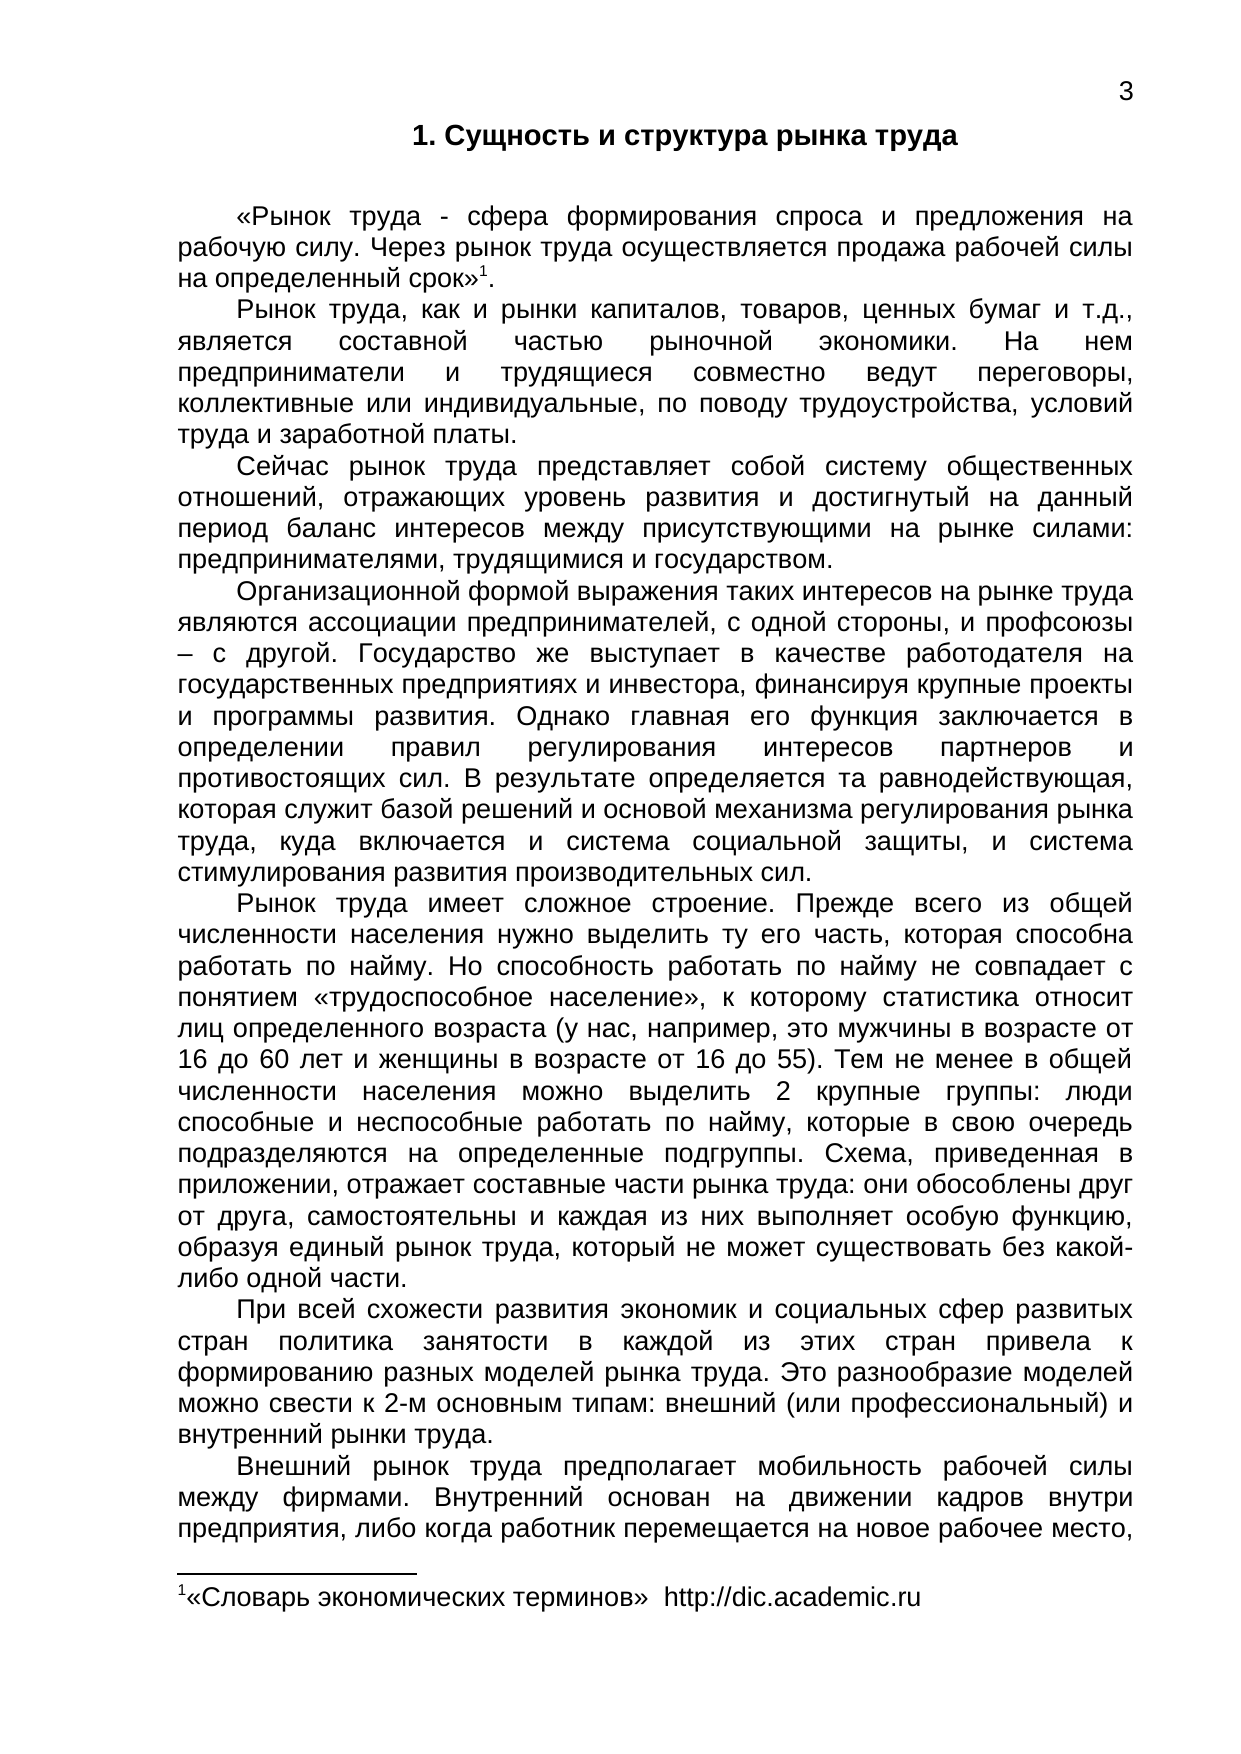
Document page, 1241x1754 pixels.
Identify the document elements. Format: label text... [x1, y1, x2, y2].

text Рынок труда, как и рынки капиталов, товаров, ценных бумаг и т.д., является составной частью рыночной экономики. На нем предприниматели и трудящиеся совместно ведут переговоры, коллективные или индивидуальные, по поводу трудоустройства, условий труда и заработной платы. [177, 293, 1134, 450]
text «Рынок труда - сфера формирования спроса и предложения на рабочую силу. Через рынок труда осуществляется продажа рабочей силы на определенный срок». [177, 200, 1134, 293]
text Сейчас рынок труда представляет собой систему общественных отношений, отражающих уровень развития и достигнутый на данный период баланс интересов между присутствующими на рынке силами: предпринимателями, трудящимися и государством. [177, 450, 1134, 575]
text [177, 1450, 1134, 1543]
text Рынок труда имеет сложное строение. Прежде всего из общей численности населения нужно выделить ту его часть, которая способна работать по найму. Но способность работать по найму не совпадает с понятием «трудоспособное население», к которому статистика относит лиц определенного возраста (у нас, например, это мужчины в возрасте от 16 до 60 лет и женщины в возрасте от 16 до 55). Тем не менее в общей численности населения можно выделить 2 крупные группы: люди способные и неспособные работать по найму, которые в свою очередь подразделяются на определенные подгруппы. Схема, приведенная в приложении, отражает составные части рынка труда: они обособлены друг от друга, самостоятельны и каждая из них выполняет особую функцию, образуя единый рынок труда, который не может существовать без какой-либо одной части. [177, 887, 1134, 1293]
subtitle 1. Сущность и структура рынка труда [177, 118, 1134, 152]
text Организационной формой выражения таких интересов на рынке труда являются ассоциации предпринимателей, с одной стороны, и профсоюзы – с другой. Государство же выступает в качестве работодателя на государственных предприятиях и инвестора, финансируя крупные проекты и программы развития. Однако главная его функция заключается в определении правил регулирования интересов партнеров и противостоящих сил. В результате определяется та равнодействующая, которая служит базой решений и основой механизма регулирования рынка труда, куда включается и система социальной защиты, и система стимулирования развития производительных сил. [177, 575, 1134, 887]
text При всей схожести развития экономик и социальных сфер развитых стран политика занятости в каждой из этих стран привела к формированию разных моделей рынка труда. Это разнообразие моделей можно свести к 2-м основным типам: внешний (или профессиональный) и внутренний рынки труда. [177, 1293, 1134, 1450]
